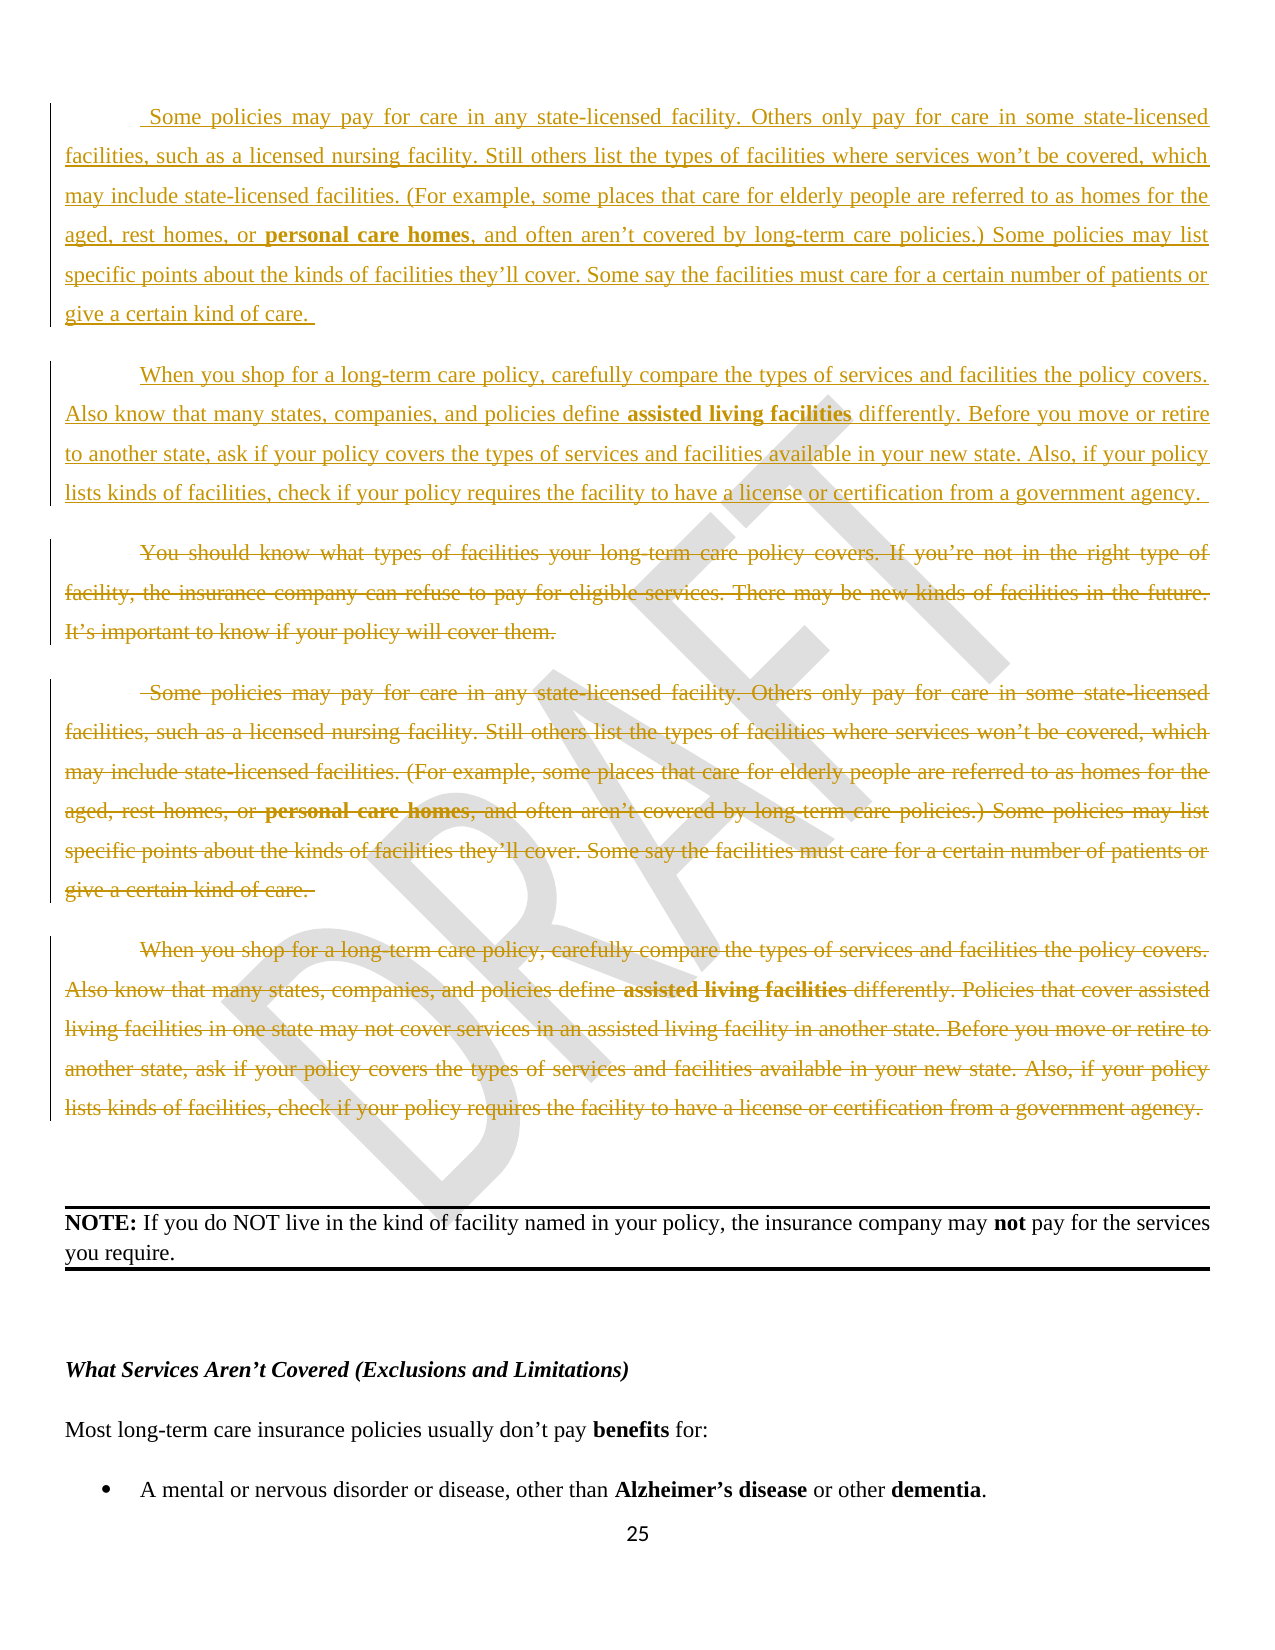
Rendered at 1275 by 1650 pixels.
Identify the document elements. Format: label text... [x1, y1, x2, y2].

text What Services Aren’t Covered (Exclusions and Limitations) [64, 1356, 1210, 1382]
list A mental or nervous disorder or disease, other than Alzheimer’s disease or other dementia. [102, 1476, 1210, 1503]
text NOTE: If you do NOT live in the kind of facility named in your policy, the insurance company may not pay for the services you require. [64, 1207, 1210, 1271]
text Most long-term care insurance policies usually don’t pay benefits for: [64, 1416, 1210, 1442]
